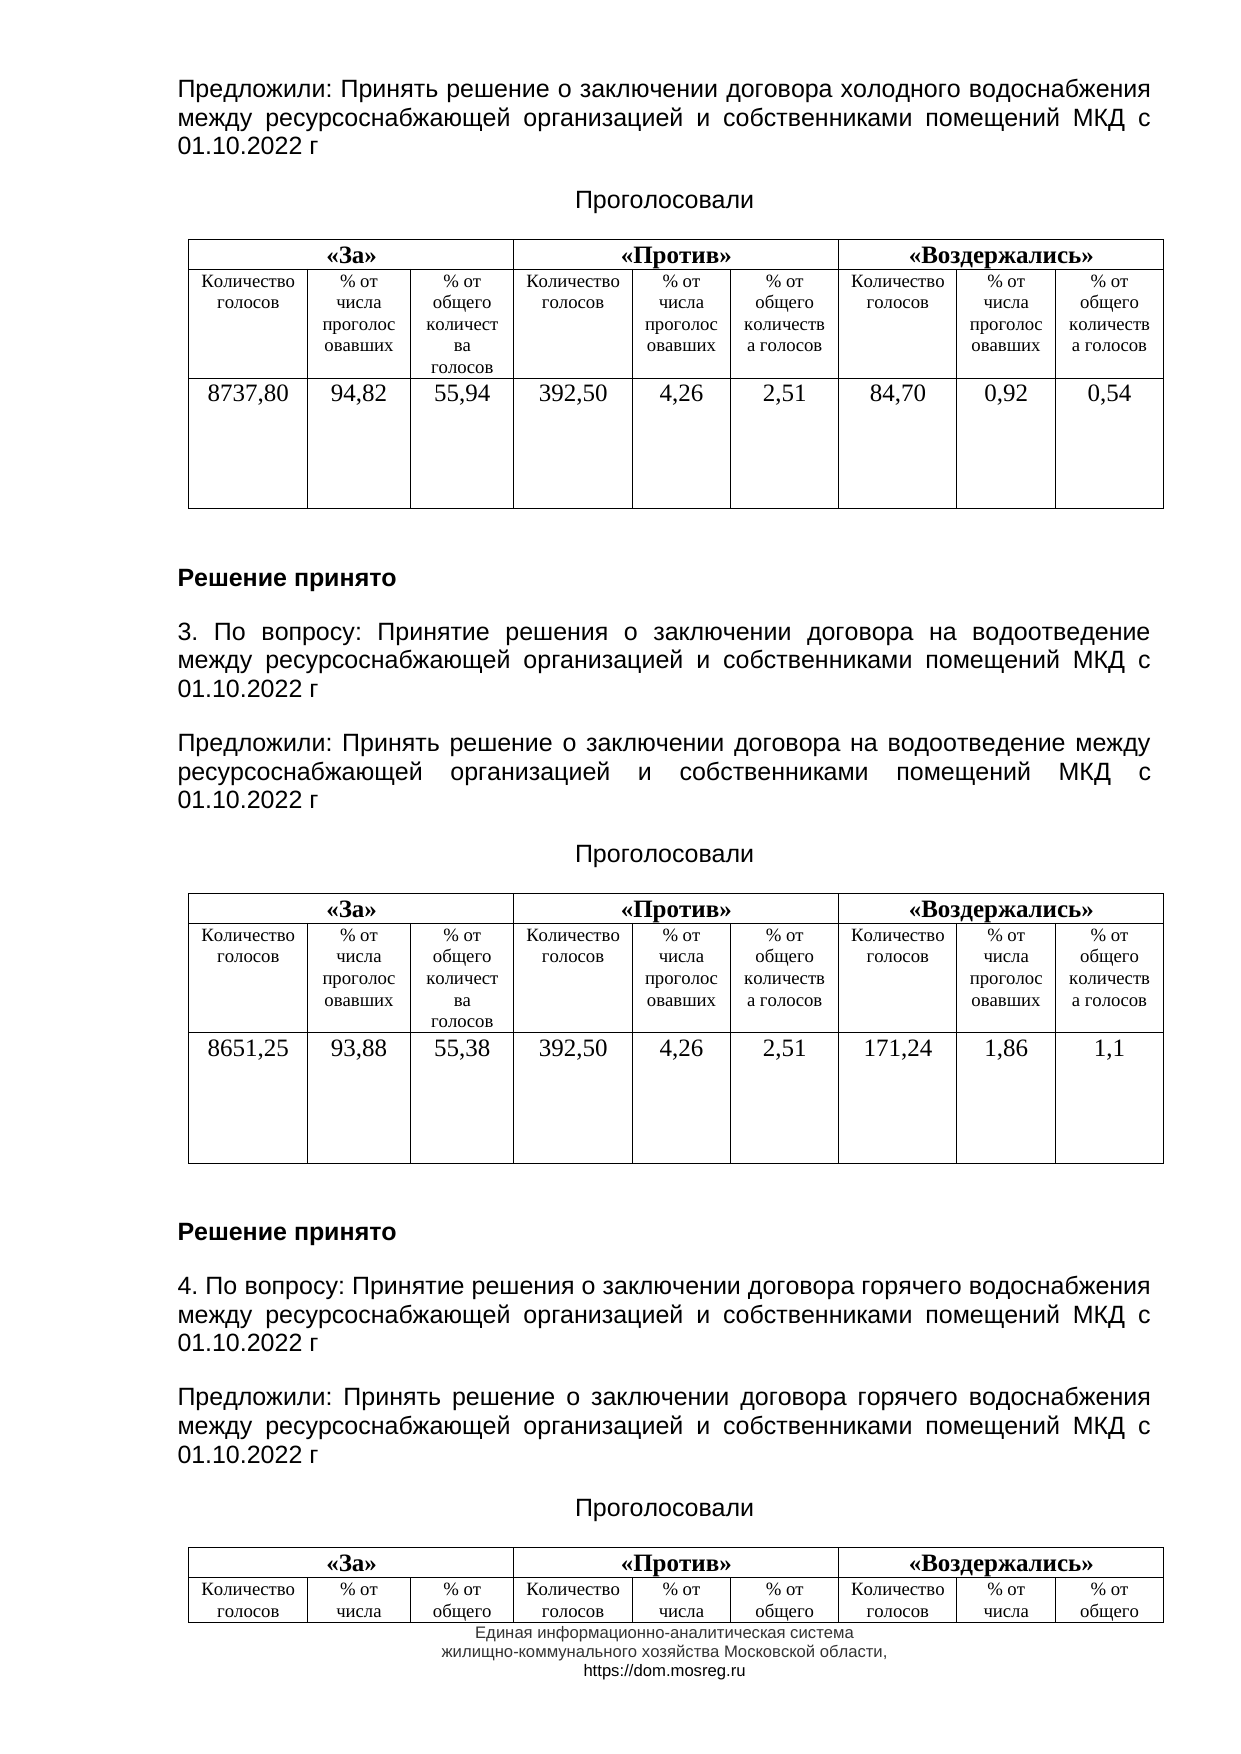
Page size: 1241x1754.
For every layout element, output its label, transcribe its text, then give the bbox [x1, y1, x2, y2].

table_header «Против» [514, 894, 838, 923]
table_cell 8737,80 [189, 379, 307, 508]
table_cell % от числа проголосовавших [633, 270, 730, 377]
table_header «Воздержались» [839, 1548, 1163, 1577]
table_cell % от общего количества голосов [731, 270, 838, 377]
table_cell Количество голосов [514, 1578, 632, 1622]
text 3. По вопросу: Принятие решения о заключении договора на водоотведение между ресурсоснабжающей организацией и собственниками помещений МКД с 01.10.2022 г [177, 617, 1152, 703]
table_cell Количество голосов [839, 270, 956, 377]
table_header «Воздержались» [839, 240, 1163, 269]
text 4. По вопросу: Принятие решения о заключении договора горячего водоснабжения между ресурсоснабжающей организацией и собственниками помещений МКД с 01.10.2022 г [177, 1271, 1152, 1357]
table_header «Воздержались» [839, 894, 1163, 923]
table_cell % от общего количества голосов [411, 270, 513, 377]
table_cell % от числа проголосовавших [633, 924, 730, 1032]
table_cell % от числа проголосовавших [957, 270, 1055, 377]
table_cell 0,92 [957, 379, 1055, 508]
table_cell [633, 1578, 730, 1622]
table_cell 55,38 [411, 1033, 513, 1162]
table_header «За» [189, 1548, 513, 1577]
table_cell 93,88 [308, 1033, 410, 1162]
table_cell 392,50 [514, 379, 632, 508]
text Проголосовали [177, 839, 1152, 868]
table_cell Количество голосов [839, 1578, 956, 1622]
table_header «Против» [514, 240, 838, 269]
table_cell 4,26 [633, 1033, 730, 1162]
table_cell 171,24 [839, 1033, 956, 1162]
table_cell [957, 1578, 1055, 1622]
table_cell 0,54 [1056, 379, 1163, 508]
table_cell % от числа проголосовавших [308, 270, 410, 377]
table_cell % от общего количества голосов [1056, 924, 1163, 1032]
table_cell % от числа проголосовавших [957, 924, 1055, 1032]
table_cell % от общего количества голосов [1056, 270, 1163, 377]
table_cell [411, 1578, 513, 1622]
table_cell 2,51 [731, 1033, 838, 1162]
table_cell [308, 1578, 410, 1622]
table_cell Количество голосов [514, 270, 632, 377]
text Предложили: Принять решение о заключении договора холодного водоснабжения между ресурсоснабжающей организацией и собственниками помещений МКД с 01.10.2022 г [177, 74, 1152, 160]
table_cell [731, 1578, 838, 1622]
table_cell 2,51 [731, 379, 838, 508]
table_cell 4,26 [633, 379, 730, 508]
table_cell 1,1 [1056, 1033, 1163, 1162]
table_cell Количество голосов [839, 924, 956, 1032]
table_header «За» [189, 894, 513, 923]
table_cell Количество голосов [189, 270, 307, 377]
table_header «Против» [514, 1548, 838, 1577]
text Проголосовали [177, 1493, 1152, 1522]
table_cell Количество голосов [514, 924, 632, 1032]
text Решение принято [177, 1217, 1152, 1246]
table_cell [1056, 1578, 1163, 1622]
table_cell Количество голосов [189, 1578, 307, 1622]
text Проголосовали [177, 185, 1152, 214]
table_header «За» [189, 240, 513, 269]
text Предложили: Принять решение о заключении договора горячего водоснабжения между ресурсоснабжающей организацией и собственниками помещений МКД с 01.10.2022 г [177, 1382, 1152, 1468]
table_cell % от общего количества голосов [411, 924, 513, 1032]
table_cell 55,94 [411, 379, 513, 508]
table_cell 94,82 [308, 379, 410, 508]
text Решение принято [177, 563, 1152, 592]
text Предложили: Принять решение о заключении договора на водоотведение между ресурсоснабжающей организацией и собственниками помещений МКД с 01.10.2022 г [177, 728, 1152, 814]
table_cell 392,50 [514, 1033, 632, 1162]
table_cell 8651,25 [189, 1033, 307, 1162]
table_cell % от числа проголосовавших [308, 924, 410, 1032]
table_cell Количество голосов [189, 924, 307, 1032]
table_cell 1,86 [957, 1033, 1055, 1162]
table_cell % от общего количества голосов [731, 924, 838, 1032]
table_cell 84,70 [839, 379, 956, 508]
